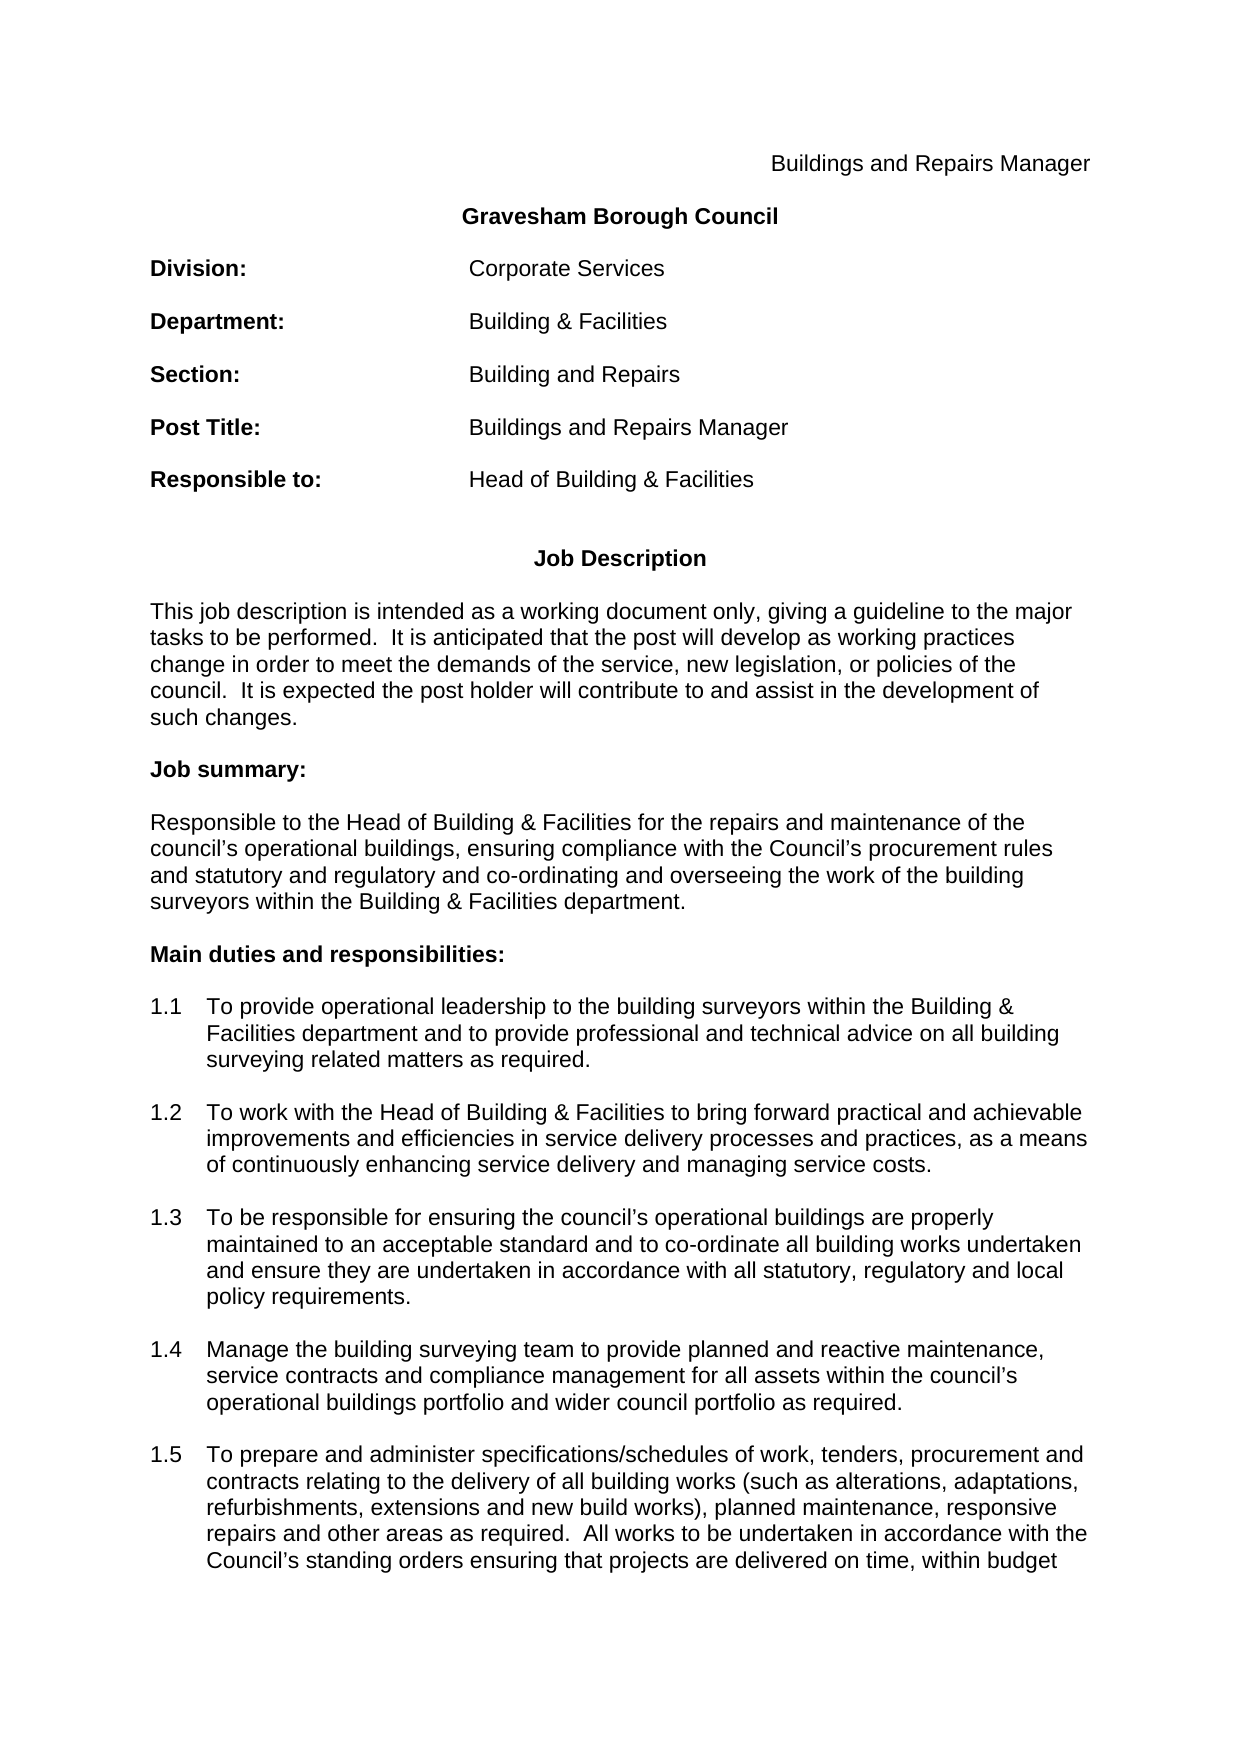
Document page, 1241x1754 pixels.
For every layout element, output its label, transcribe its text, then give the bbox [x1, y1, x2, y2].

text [150, 1441, 1090, 1573]
text Gravesham Borough Council [150, 203, 1090, 229]
text Department: Building & Facilities [150, 308, 1090, 334]
text Section: Building and Repairs [150, 361, 1090, 387]
text Post Title: Buildings and Repairs Manager [150, 413, 1090, 440]
text Buildings and Repairs Manager [150, 150, 1090, 176]
text Job Description [150, 545, 1090, 572]
text Responsible to the Head of Building & Facilities for the repairs and maintenance of the council’s operational buildings, ensuring compliance with the Council’s procurement rules and statutory and regulatory and co-ordinating and overseeing the work of the building surveyors within the Building & Facilities department. [150, 809, 1090, 914]
text Job summary: [150, 756, 1090, 782]
text Responsible to: Head of Building & Facilities [150, 466, 1090, 493]
text 1.1 To provide operational leadership to the building surveyors within the Building & Facilities department and to provide professional and technical advice on all building surveying related matters as required. [150, 993, 1090, 1072]
text 1.3 To be responsible for ensuring the council’s operational buildings are properly maintained to an acceptable standard and to co-ordinate all building works undertaken and ensure they are undertaken in accordance with all statutory, regulatory and local policy requirements. [150, 1204, 1090, 1309]
text Division: Corporate Services [150, 255, 1090, 282]
text This job description is intended as a working document only, giving a guideline to the major tasks to be performed. It is anticipated that the post will develop as working practices change in order to meet the demands of the service, new legislation, or policies of the council. It is expected the post holder will contribute to and assist in the development of such changes. [150, 598, 1090, 730]
text Main duties and responsibilities: [150, 941, 1090, 967]
text 1.4 Manage the building surveying team to provide planned and reactive maintenance, service contracts and compliance management for all assets within the council’s operational buildings portfolio and wider council portfolio as required. [150, 1336, 1090, 1415]
text 1.2 To work with the Head of Building & Facilities to bring forward practical and achievable improvements and efficiencies in service delivery processes and practices, as a means of continuously enhancing service delivery and managing service costs. [150, 1099, 1090, 1178]
